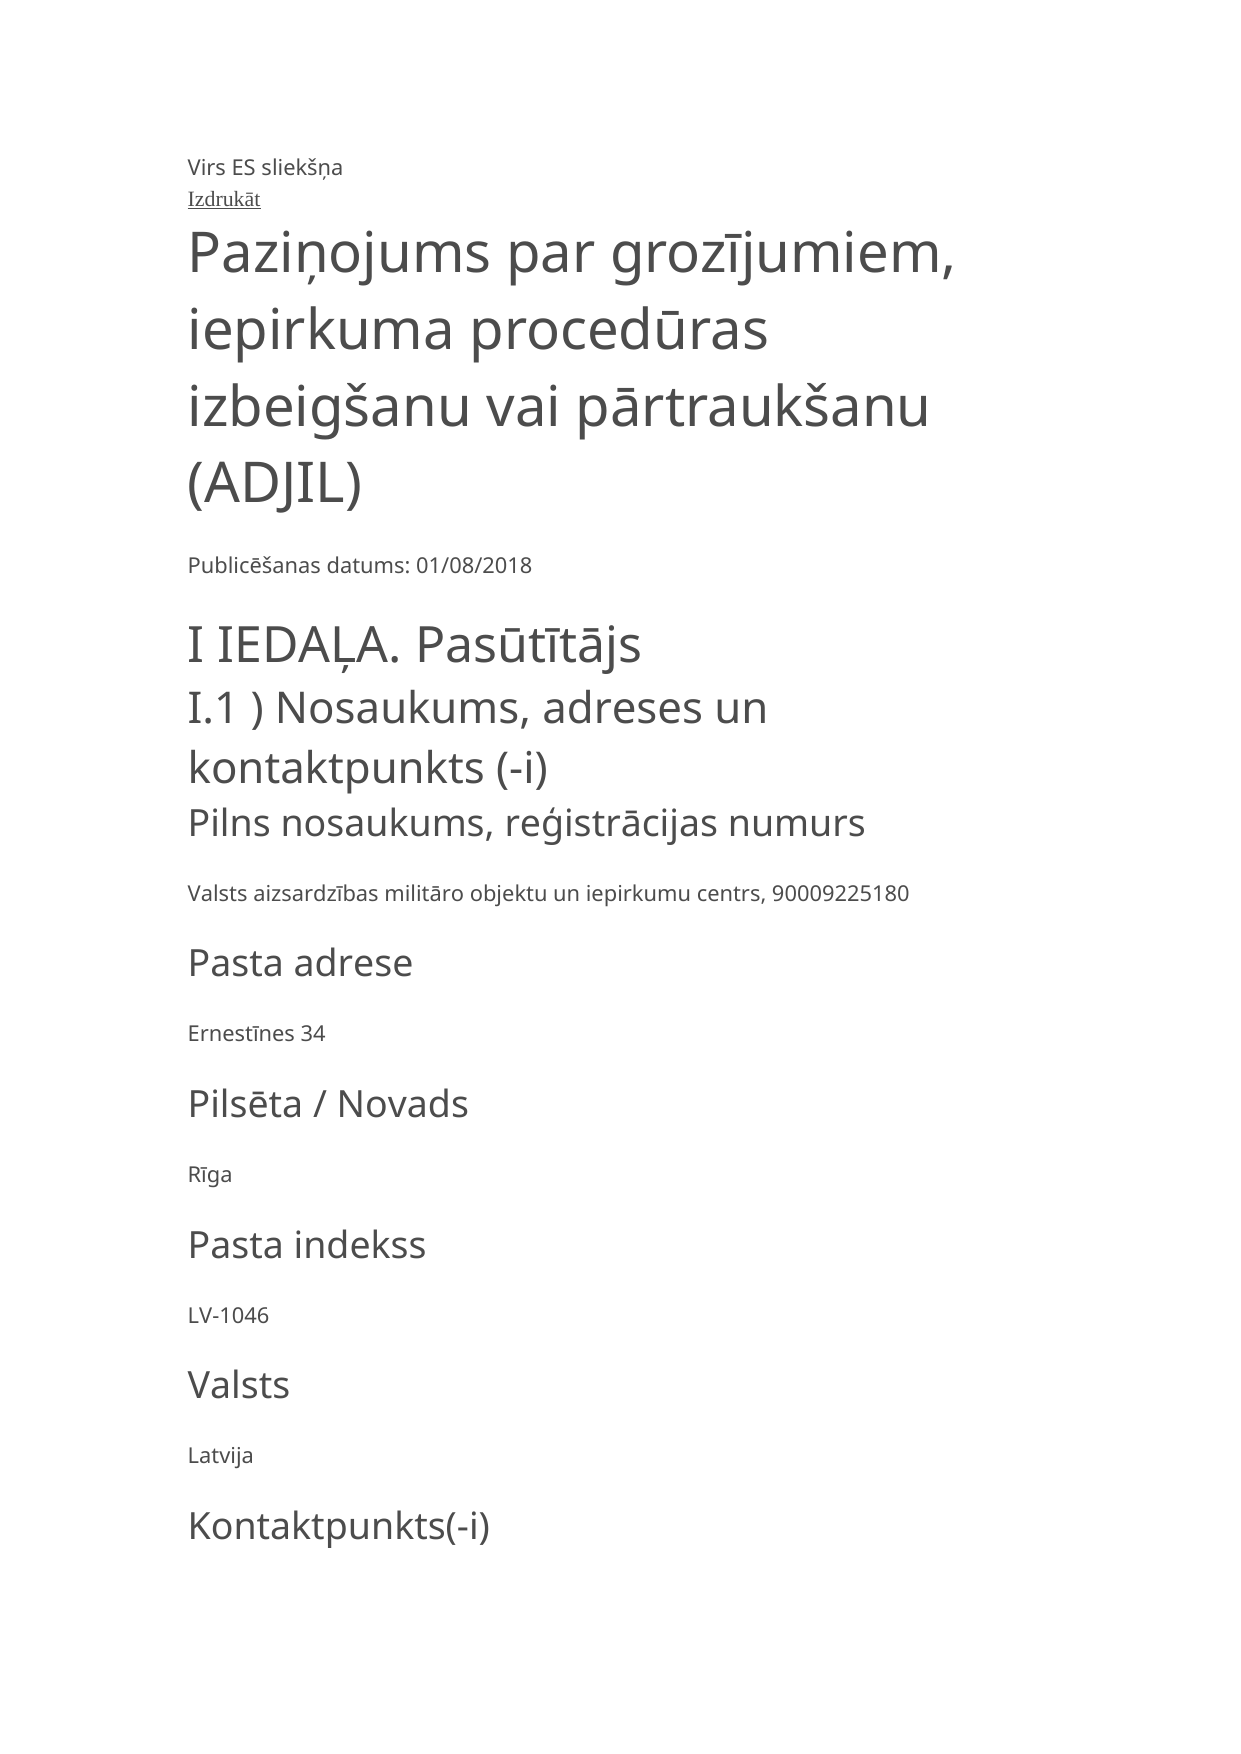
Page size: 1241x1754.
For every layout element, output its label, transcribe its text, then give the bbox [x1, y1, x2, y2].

text Rīga [187, 1157, 1053, 1189]
text Pilns nosaukums, reģistrācijas numurs [187, 796, 1053, 847]
text Pasta indekss [187, 1218, 1053, 1269]
text Valsts [187, 1358, 1053, 1409]
text I IEDAĻA. Pasūtītājs [187, 609, 1053, 677]
text Virs ES sliekšņa Izdrukāt [187, 150, 1053, 212]
text Ernestīnes 34 [187, 1017, 1053, 1048]
text I.1 ) Nosaukums, adreses un kontaktpunkts (-i) [187, 677, 1053, 796]
text LV-1046 [187, 1298, 1053, 1329]
text Kontaktpunkts(-i) [187, 1499, 1053, 1550]
text Publicēšanas datums: 01/08/2018 [187, 548, 1053, 579]
text Latvija [187, 1439, 1053, 1470]
text Paziņojums par grozījumiem, iepirkuma procedūras izbeigšanu vai pārtraukšanu (ADJIL) [187, 212, 1053, 519]
text Valsts aizsardzības militāro objektu un iepirkumu centrs, 90009225180 [187, 876, 1053, 907]
text Pasta adrese [187, 937, 1053, 988]
text Pilsēta / Novads [187, 1077, 1053, 1128]
